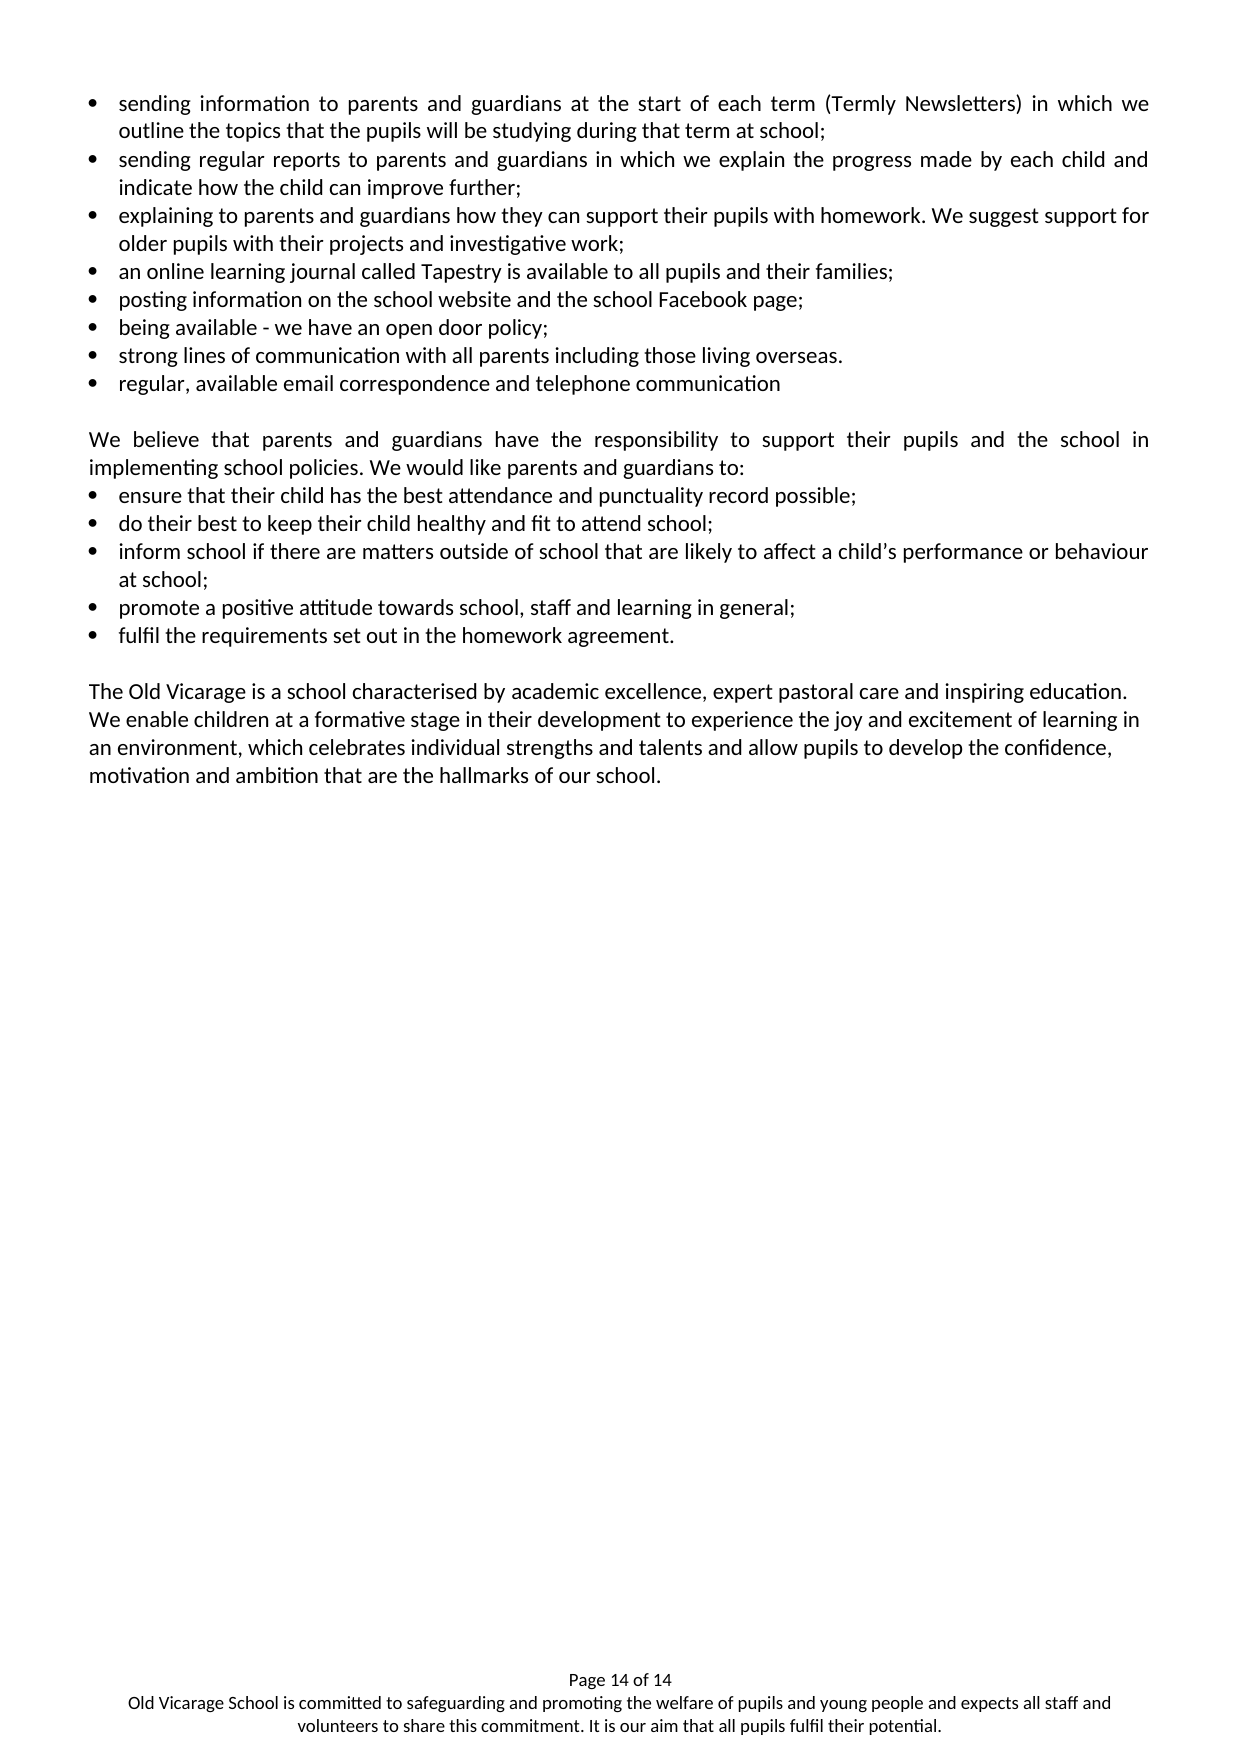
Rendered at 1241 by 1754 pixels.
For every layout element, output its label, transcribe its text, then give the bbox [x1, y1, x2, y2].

list being available - we have an open door policy; [89, 313, 1152, 341]
list an online learning journal called Tapestry is available to all pupils and their families; [89, 257, 1152, 285]
list fulfil the requirements set out in the homework agreement. [89, 621, 1152, 649]
list posting information on the school website and the school Facebook page; [89, 285, 1152, 313]
list ensure that their child has the best attendance and punctuality record possible; [89, 481, 1152, 509]
list inform school if there are matters outside of school that are likely to affect a child’s performance or behaviour at school; [89, 537, 1152, 593]
list sending regular reports to parents and guardians in which we explain the progress made by each child and indicate how the child can improve further; [89, 145, 1152, 201]
list regular, available email correspondence and telephone communication [89, 369, 1152, 397]
list explaining to parents and guardians how they can support their pupils with homework. We suggest support for older pupils with their projects and investigative work; [89, 201, 1152, 257]
text We believe that parents and guardians have the responsibility to support their pupils and the school in implementing school policies. We would like parents and guardians to: [89, 425, 1152, 481]
text The Old Vicarage is a school characterised by academic excellence, expert pastoral care and inspiring education. We enable children at a formative stage in their development to experience the joy and excitement of learning in an environment, which celebrates individual strengths and talents and allow pupils to develop the confidence, motivation and ambition that are the hallmarks of our school. [89, 677, 1152, 789]
list promote a positive attitude towards school, staff and learning in general; [89, 593, 1152, 621]
list strong lines of communication with all parents including those living overseas. [89, 341, 1152, 369]
list sending information to parents and guardians at the start of each term (Termly Newsletters) in which we outline the topics that the pupils will be studying during that term at school; [89, 89, 1152, 145]
list do their best to keep their child healthy and fit to attend school; [89, 509, 1152, 537]
